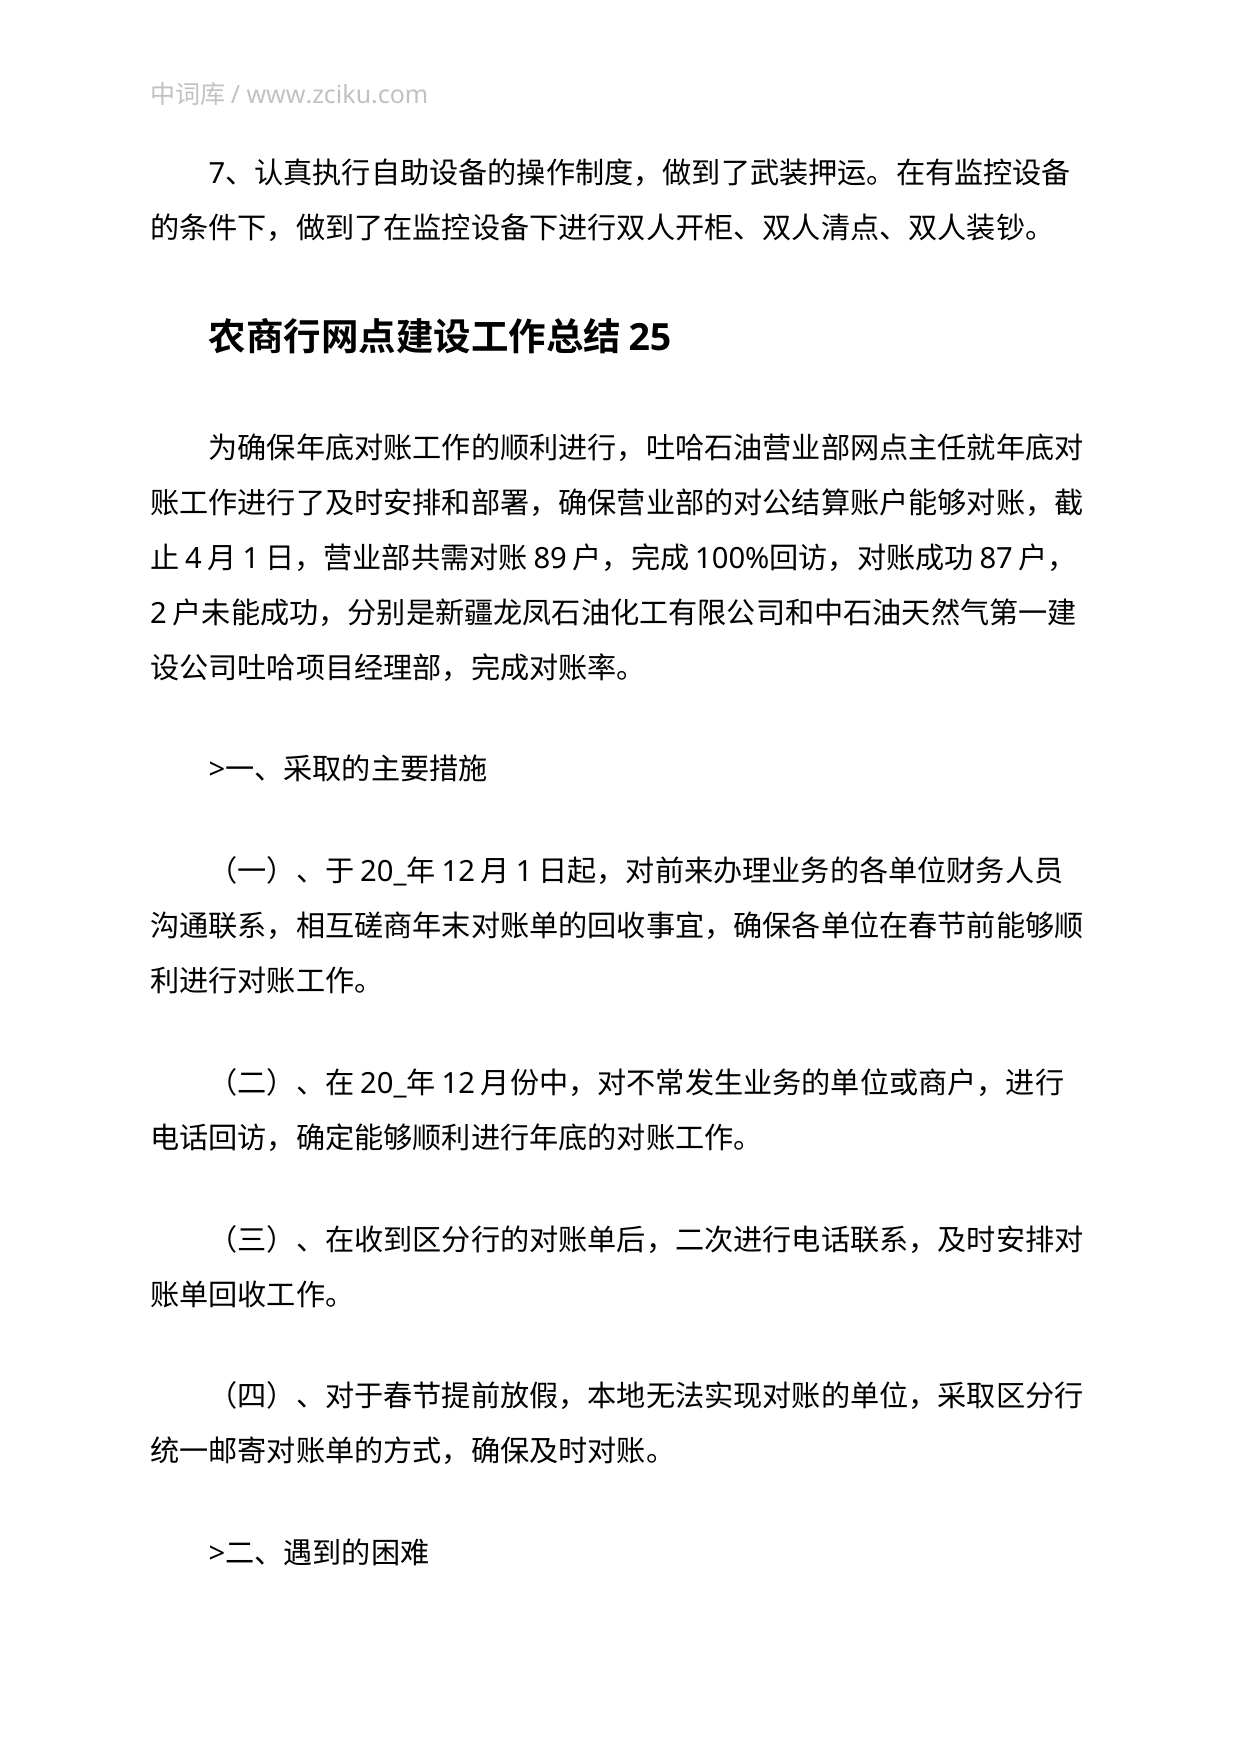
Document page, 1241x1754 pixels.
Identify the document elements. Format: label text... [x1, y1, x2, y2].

text >一、采取的主要措施 [150, 746, 1090, 788]
text 农商行网点建设工作总结25 [150, 307, 1090, 361]
text 为确保年底对账工作的顺利进行，吐哈石油营业部网点主任就年底对账工作进行了及时安排和部署，确保营业部的对公结算账户能够对账，截止4月1日，营业部共需对账89户，完成100%回访，对账成功87户，2户未能成功，分别是新疆龙凤石油化工有限公司和中石油天然气第一建设公司吐哈项目经理部，完成对账率。 [150, 424, 1090, 686]
text （二）、在20_年12月份中，对不常发生业务的单位或商户，进行电话回访，确定能够顺利进行年底的对账工作。 [150, 1059, 1090, 1157]
text （四）、对于春节提前放假，本地无法实现对账的单位，采取区分行统一邮寄对账单的方式，确保及时对账。 [150, 1373, 1090, 1470]
text （一）、于20_年12月1日起，对前来办理业务的各单位财务人员沟通联系，相互磋商年末对账单的回收事宜，确保各单位在春节前能够顺利进行对账工作。 [150, 848, 1090, 1000]
text 7、认真执行自助设备的操作制度，做到了武装押运。在有监控设备的条件下，做到了在监控设备下进行双人开柜、双人清点、双人装钞。 [150, 150, 1090, 247]
text >二、遇到的困难 [150, 1530, 1090, 1572]
text （三）、在收到区分行的对账单后，二次进行电话联系，及时安排对账单回收工作。 [150, 1216, 1090, 1313]
